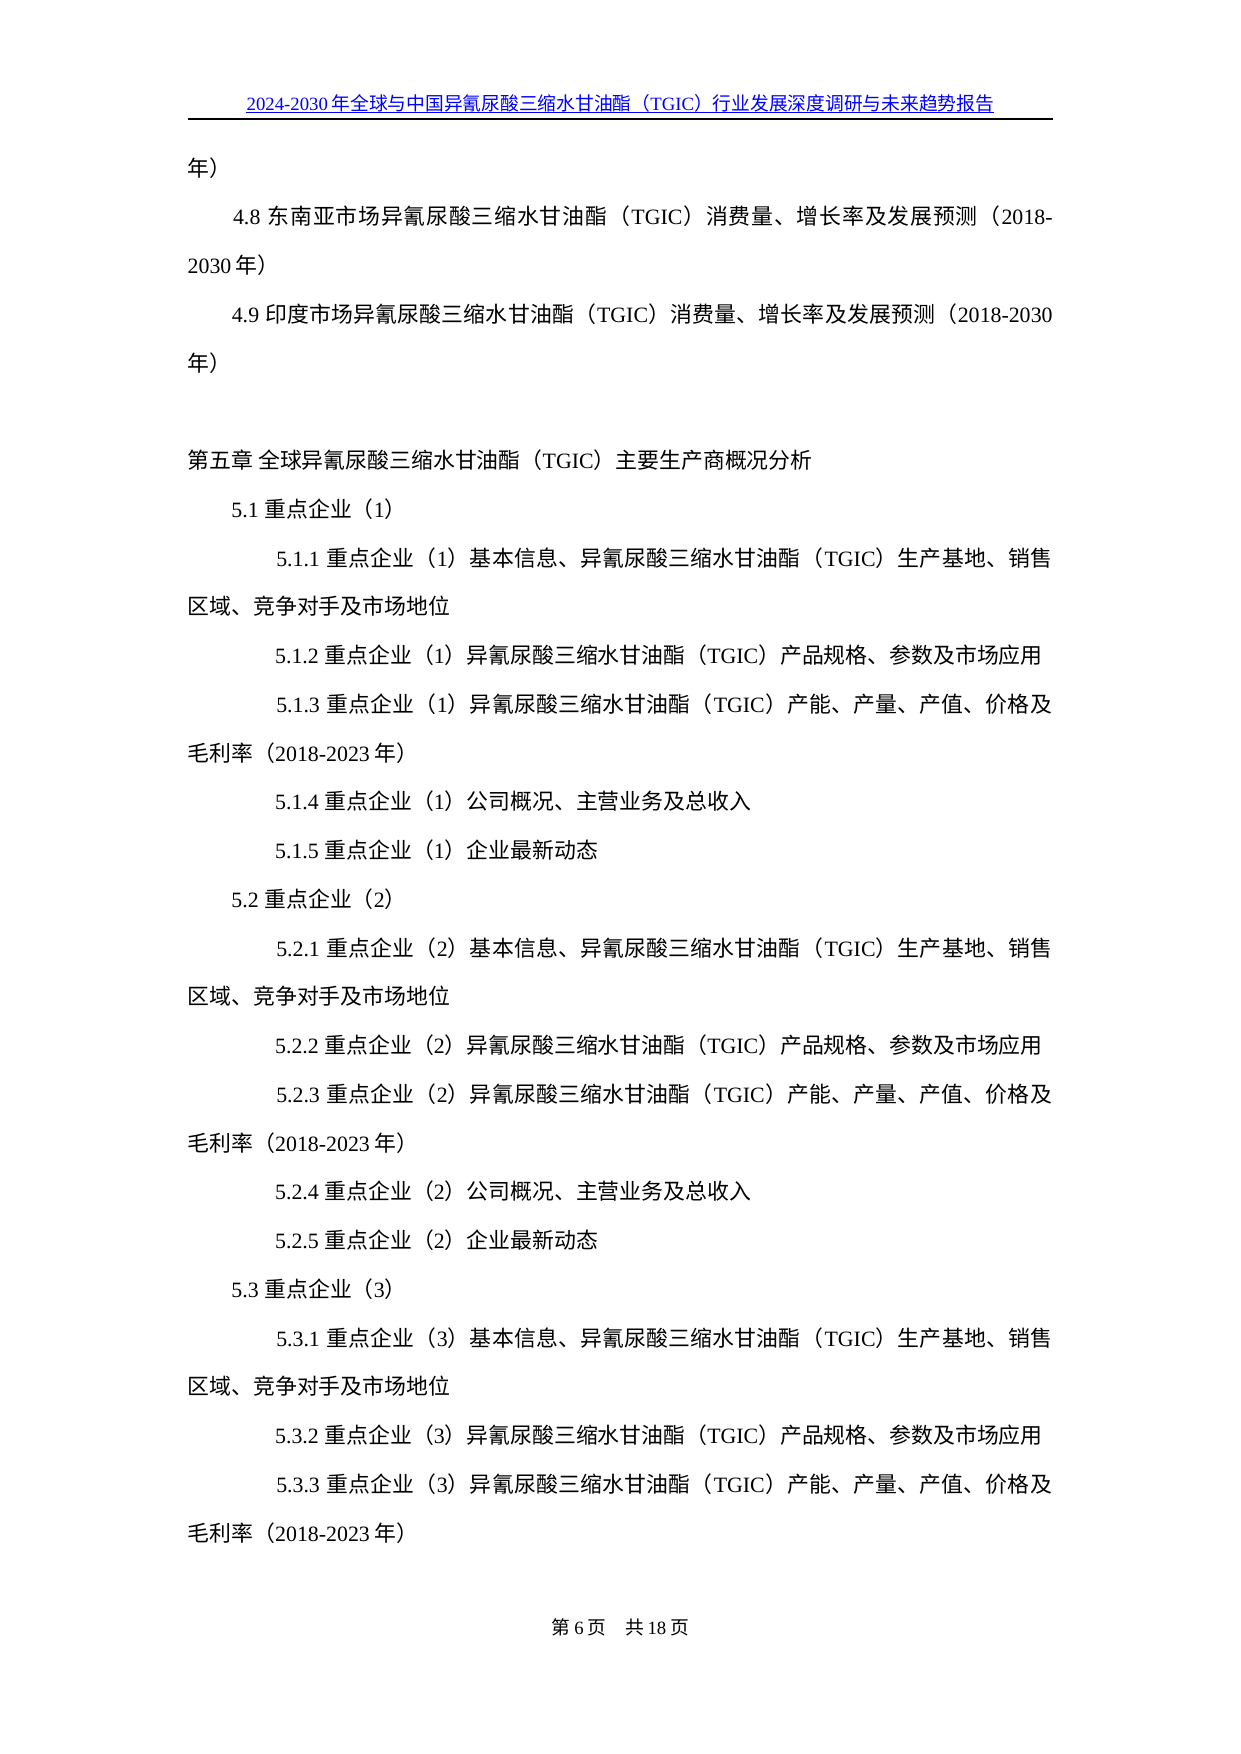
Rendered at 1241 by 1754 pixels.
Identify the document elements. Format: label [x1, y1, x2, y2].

text [187, 150, 1053, 1548]
